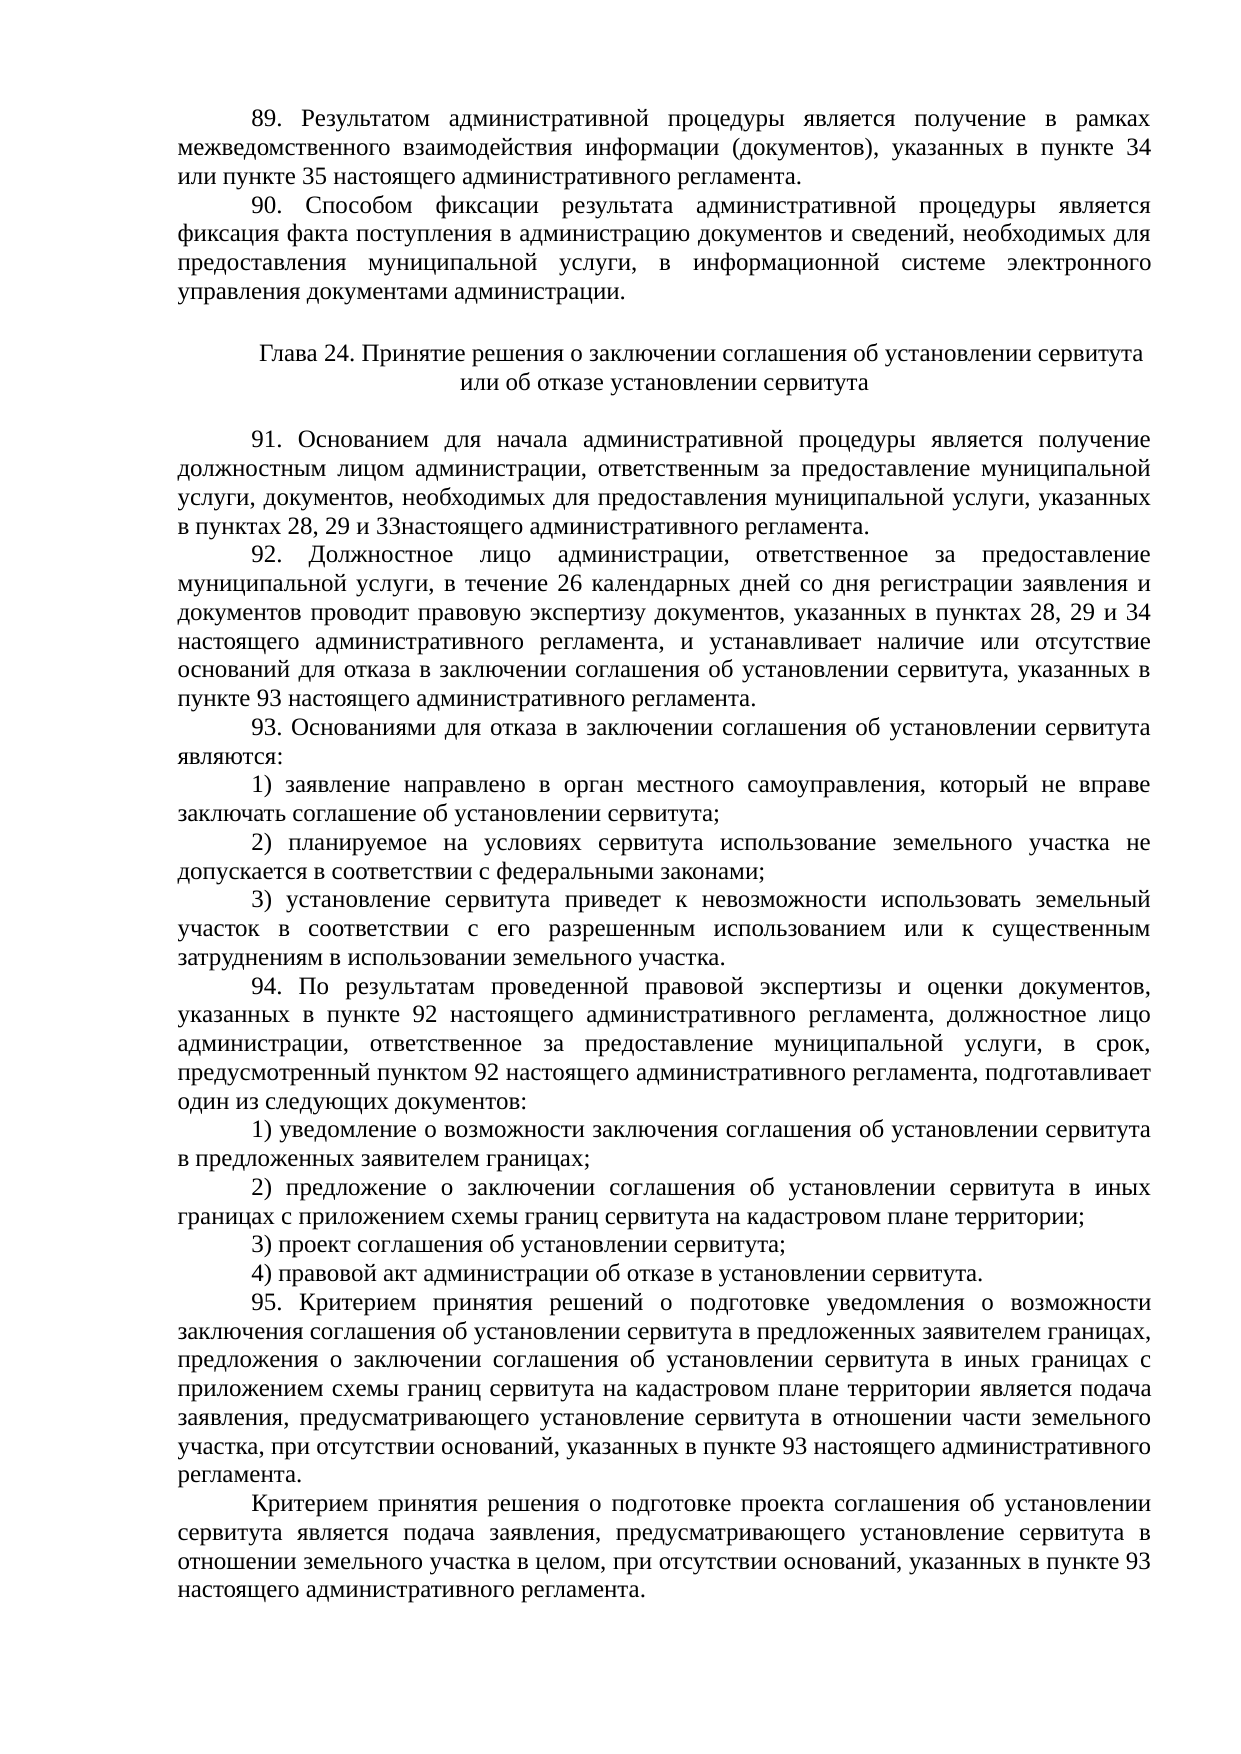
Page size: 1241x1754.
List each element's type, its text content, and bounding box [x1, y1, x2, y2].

text 2) предложение о заключении соглашения об установлении сервитута в иных границах с приложением схемы границ сервитута на кадастровом плане территории; [177, 1172, 1152, 1229]
text 1) уведомление о возможности заключения соглашения об установлении сервитута в предложенных заявителем границах; [177, 1114, 1152, 1172]
text 4) правовой акт администрации об отказе в установлении сервитута. [177, 1258, 1152, 1287]
text 95. Критерием принятия решений о подготовке уведомления о возможности заключения соглашения об установлении сервитута в предложенных заявителем границах, предложения о заключении соглашения об установлении сервитута в иных границах с приложением схемы границ сервитута на кадастровом плане территории является подача заявления, предусматривающего установление сервитута в отношении части земельного участка, при отсутствии оснований, указанных в пункте 93 настоящего административного регламента. [177, 1287, 1152, 1488]
text 90. Способом фиксации результата административной процедуры является фиксация факта поступления в администрацию документов и сведений, необходимых для предоставления муниципальной услуги, в информационной системе электронного управления документами администрации. [177, 190, 1152, 305]
text 92. Должностное лицо администрации, ответственное за предоставление муниципальной услуги, в течение 26 календарных дней со дня регистрации заявления и документов проводит правовую экспертизу документов, указанных в пунктах 28, 29 и 34 настоящего административного регламента, и устанавливает наличие или отсутствие оснований для отказа в заключении соглашения об установлении сервитута, указанных в пункте 93 настоящего административного регламента. [177, 539, 1152, 712]
text 2) планируемое на условиях сервитута использование земельного участка не допускается в соответствии с федеральными законами; [177, 827, 1152, 884]
text Глава 24. Принятие решения о заключении соглашения об установлении сервитута или об отказе установлении сервитута [177, 338, 1152, 396]
text 93. Основаниями для отказа в заключении соглашения об установлении сервитута являются: [177, 712, 1152, 769]
text Критерием принятия решения о подготовке проекта соглашения об установлении сервитута является подача заявления, предусматривающего установление сервитута в отношении земельного участка в целом, при отсутствии оснований, указанных в пункте 93 настоящего административного регламента. [177, 1488, 1152, 1603]
text 94. По результатам проведенной правовой экспертизы и оценки документов, указанных в пункте 92 настоящего административного регламента, должностное лицо администрации, ответственное за предоставление муниципальной услуги, в срок, предусмотренный пунктом 92 настоящего административного регламента, подготавливает один из следующих документов: [177, 971, 1152, 1114]
text 3) установление сервитута приведет к невозможности использовать земельный участок в соответствии с его разрешенным использованием или к существенным затруднениям в использовании земельного участка. [177, 884, 1152, 971]
text 89. Результатом административной процедуры является получение в рамках межведомственного взаимодействия информации (документов), указанных в пункте 34 или пункте 35 настоящего административного регламента. [177, 103, 1152, 190]
text 91. Основанием для начала административной процедуры является получение должностным лицом администрации, ответственным за предоставление муниципальной услуги, документов, необходимых для предоставления муниципальной услуги, указанных в пунктах 28, 29 и 33настоящего административного регламента. [177, 424, 1152, 539]
text 3) проект соглашения об установлении сервитута; [177, 1229, 1152, 1258]
text 1) заявление направлено в орган местного самоуправления, который не вправе заключать соглашение об установлении сервитута; [177, 769, 1152, 827]
